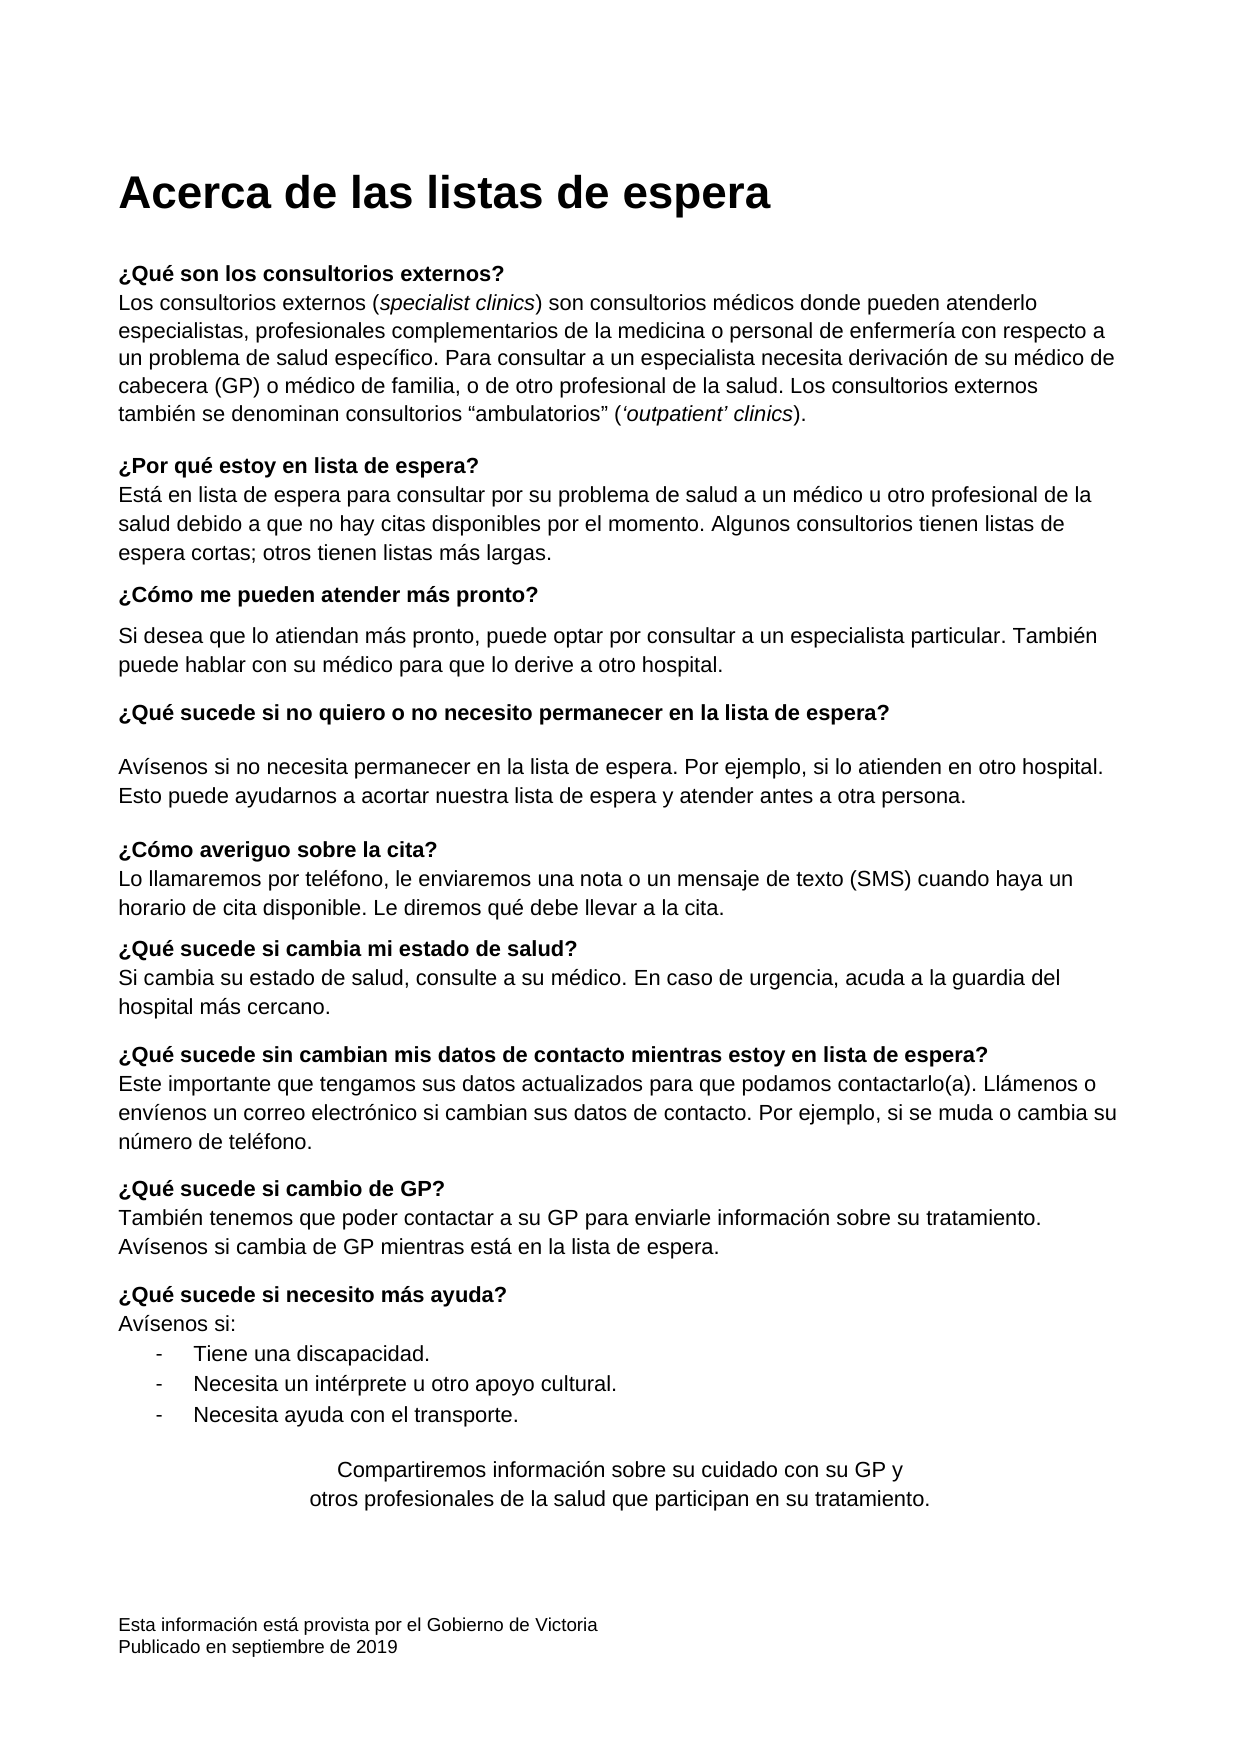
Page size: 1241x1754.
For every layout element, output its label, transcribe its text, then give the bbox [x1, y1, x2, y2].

list Necesita un intérprete u otro apoyo cultural. [156, 1370, 1122, 1397]
text ¿Cómo averiguo sobre la cita? [118, 837, 1122, 862]
text Si cambia su estado de salud, consulte a su médico. En caso de urgencia, acuda a la guardia del hospital más cercano. [118, 965, 1122, 1019]
text ¿Por qué estoy en lista de espera? [118, 453, 1122, 478]
text Acerca de las listas de espera [118, 165, 1122, 218]
text ¿Qué sucede si cambio de GP? [118, 1176, 1122, 1201]
text También tenemos que poder contactar a su GP para enviarle información sobre su tratamiento. Avísenos si cambia de GP mientras está en la lista de espera. [118, 1205, 1122, 1259]
text ¿Qué son los consultorios externos? [118, 261, 1122, 286]
text Este importante que tengamos sus datos actualizados para que podamos contactarlo(a). Llámenos o envíenos un correo electrónico si cambian sus datos de contacto. Por ejemplo, si se muda o cambia su número de teléfono. [118, 1071, 1122, 1154]
text Está en lista de espera para consultar por su problema de salud a un médico u otro profesional de la salud debido a que no hay citas disponibles por el momento. Algunos consultorios tienen listas de espera cortas; otros tienen listas más largas. [118, 482, 1122, 565]
text otros profesionales de la salud que participan en su tratamiento. [118, 1486, 1122, 1511]
text Lo llamaremos por teléfono, le enviaremos una nota o un mensaje de texto (SMS) cuando haya un horario de cita disponible. Le diremos qué debe llevar a la cita. [118, 866, 1122, 920]
text ¿Qué sucede si necesito más ayuda? [118, 1282, 1122, 1307]
text ¿Qué sucede si no quiero o no necesito permanecer en la lista de espera? [118, 700, 1122, 725]
text ¿Cómo me pueden atender más pronto? [118, 582, 1122, 607]
text Si desea que lo atiendan más pronto, puede optar por consultar a un especialista particular. También puede hablar con su médico para que lo derive a otro hospital. [118, 623, 1122, 677]
text Avísenos si no necesita permanecer en la lista de espera. Por ejemplo, si lo atienden en otro hospital. Esto puede ayudarnos a acortar nuestra lista de espera y atender antes a otra persona. [118, 754, 1122, 808]
text Los consultorios externos (specialist clinics) son consultorios médicos donde pueden atenderlo especialistas, profesionales complementarios de la medicina o personal de enfermería con respecto a un problema de salud específico. Para consultar a un especialista necesita derivación de su médico de cabecera (GP) o médico de familia, o de otro profesional de la salud. Los consultorios externos también se denominan consultorios “ambulatorios” (‘outpatient’ clinics). [118, 290, 1122, 426]
list Tiene una discapacidad. [156, 1340, 1122, 1366]
text ¿Qué sucede si cambia mi estado de salud? [118, 936, 1122, 961]
text Compartiremos información sobre su cuidado con su GP y [118, 1457, 1122, 1482]
text Avísenos si: [118, 1311, 1122, 1336]
text ¿Qué sucede sin cambian mis datos de contacto mientras estoy en lista de espera? [118, 1042, 1122, 1067]
list Necesita ayuda con el transporte. [156, 1401, 1122, 1428]
